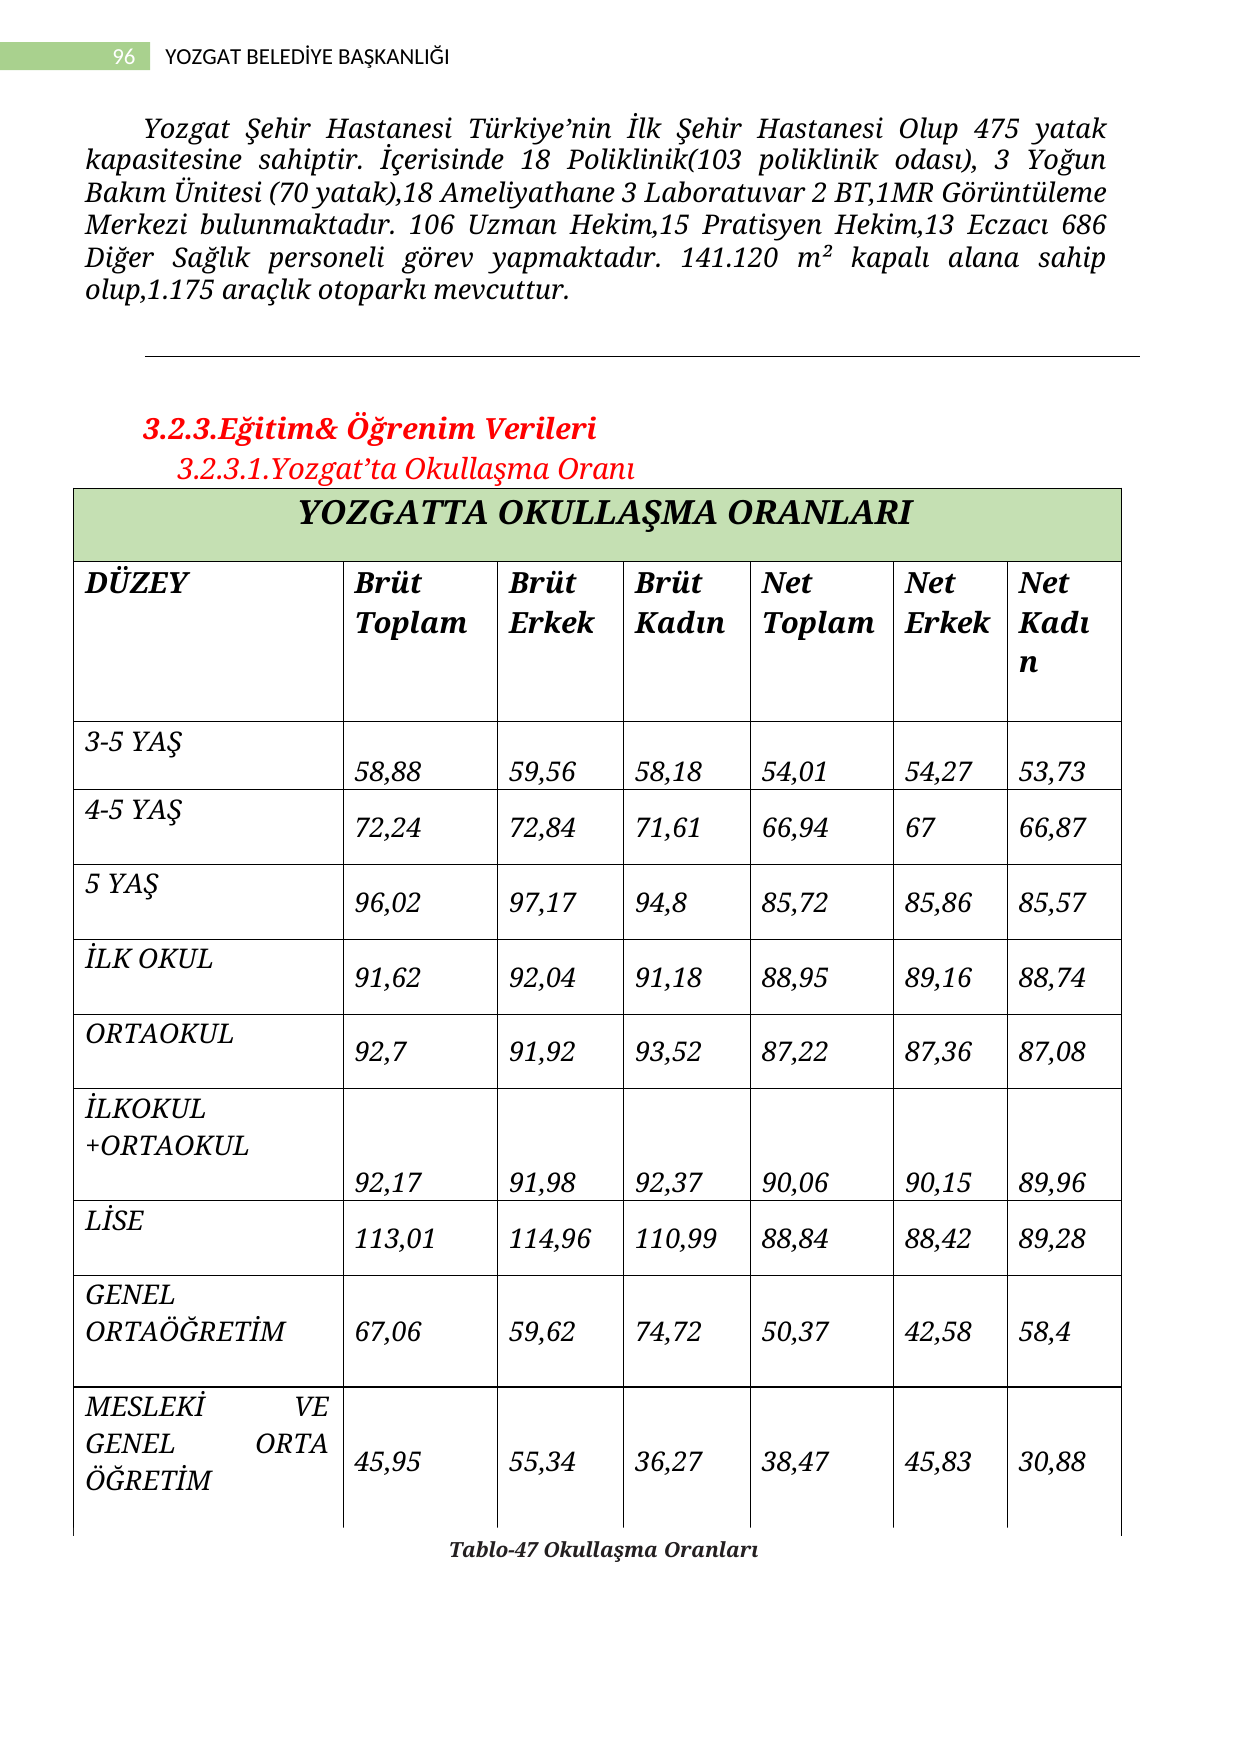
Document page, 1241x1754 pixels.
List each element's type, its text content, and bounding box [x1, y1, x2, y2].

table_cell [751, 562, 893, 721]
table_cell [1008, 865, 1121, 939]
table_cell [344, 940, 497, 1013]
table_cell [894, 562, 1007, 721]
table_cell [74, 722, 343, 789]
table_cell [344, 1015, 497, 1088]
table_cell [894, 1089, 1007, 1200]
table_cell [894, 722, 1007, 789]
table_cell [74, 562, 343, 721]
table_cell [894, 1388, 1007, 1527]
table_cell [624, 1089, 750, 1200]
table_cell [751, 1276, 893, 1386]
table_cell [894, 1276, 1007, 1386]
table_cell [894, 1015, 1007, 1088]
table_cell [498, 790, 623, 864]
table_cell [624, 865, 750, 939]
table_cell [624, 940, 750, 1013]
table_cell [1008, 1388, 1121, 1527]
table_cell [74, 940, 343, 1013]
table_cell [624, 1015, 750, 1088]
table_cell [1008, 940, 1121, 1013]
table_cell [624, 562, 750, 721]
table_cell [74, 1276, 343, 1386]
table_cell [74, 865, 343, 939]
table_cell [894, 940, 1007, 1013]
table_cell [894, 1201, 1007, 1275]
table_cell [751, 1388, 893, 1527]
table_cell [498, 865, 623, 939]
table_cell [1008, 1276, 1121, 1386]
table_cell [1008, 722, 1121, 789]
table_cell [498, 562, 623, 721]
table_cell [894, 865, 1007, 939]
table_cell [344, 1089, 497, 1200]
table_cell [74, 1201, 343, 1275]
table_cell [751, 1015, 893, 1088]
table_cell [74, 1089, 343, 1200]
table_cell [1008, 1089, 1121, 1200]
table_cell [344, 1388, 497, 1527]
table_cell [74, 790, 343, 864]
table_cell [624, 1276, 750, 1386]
subtitle 3.2.3.Eğitim& Öğrenim Verileri [143, 408, 1122, 448]
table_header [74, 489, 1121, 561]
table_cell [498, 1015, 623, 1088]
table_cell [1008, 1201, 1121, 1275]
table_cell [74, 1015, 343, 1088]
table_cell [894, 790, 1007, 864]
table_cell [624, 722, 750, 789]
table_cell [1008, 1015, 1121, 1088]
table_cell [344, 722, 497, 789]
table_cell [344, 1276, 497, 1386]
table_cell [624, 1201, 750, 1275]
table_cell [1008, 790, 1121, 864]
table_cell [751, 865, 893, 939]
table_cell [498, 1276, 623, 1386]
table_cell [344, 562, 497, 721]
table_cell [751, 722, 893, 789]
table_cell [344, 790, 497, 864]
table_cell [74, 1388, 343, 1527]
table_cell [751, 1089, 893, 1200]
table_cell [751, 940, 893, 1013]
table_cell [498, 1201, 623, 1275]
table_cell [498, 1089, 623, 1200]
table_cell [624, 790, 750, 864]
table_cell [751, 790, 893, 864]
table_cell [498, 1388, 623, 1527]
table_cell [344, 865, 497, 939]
subtitle 3.2.3.1.Yozgat’ta Okullaşma Oranı [177, 448, 1122, 488]
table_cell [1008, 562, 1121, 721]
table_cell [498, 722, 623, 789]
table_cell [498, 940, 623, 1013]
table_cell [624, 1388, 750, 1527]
text Yozgat Şehir Hastanesi Türkiye’nin İlk Şehir Hastanesi Olup 475 yatak kapasitesine sahiptir. İçerisinde 18 Poliklinik(103 poliklinik odası), 3 Yoğun Bakım Ünitesi (70 yatak),18 Ameliyathane 3 Laboratuvar 2 BT,1MR Görüntüleme Merkezi bulunmaktadır. 106 Uzman Hekim,15 Pratisyen Hekim,13 Eczacı 686 Diğer Sağlık personeli görev yapmaktadır. 141.120 m² kapalı alana sahip olup,1.175 araçlık otoparkı mevcuttur. [85, 113, 1111, 307]
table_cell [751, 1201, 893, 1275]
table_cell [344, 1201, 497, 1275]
